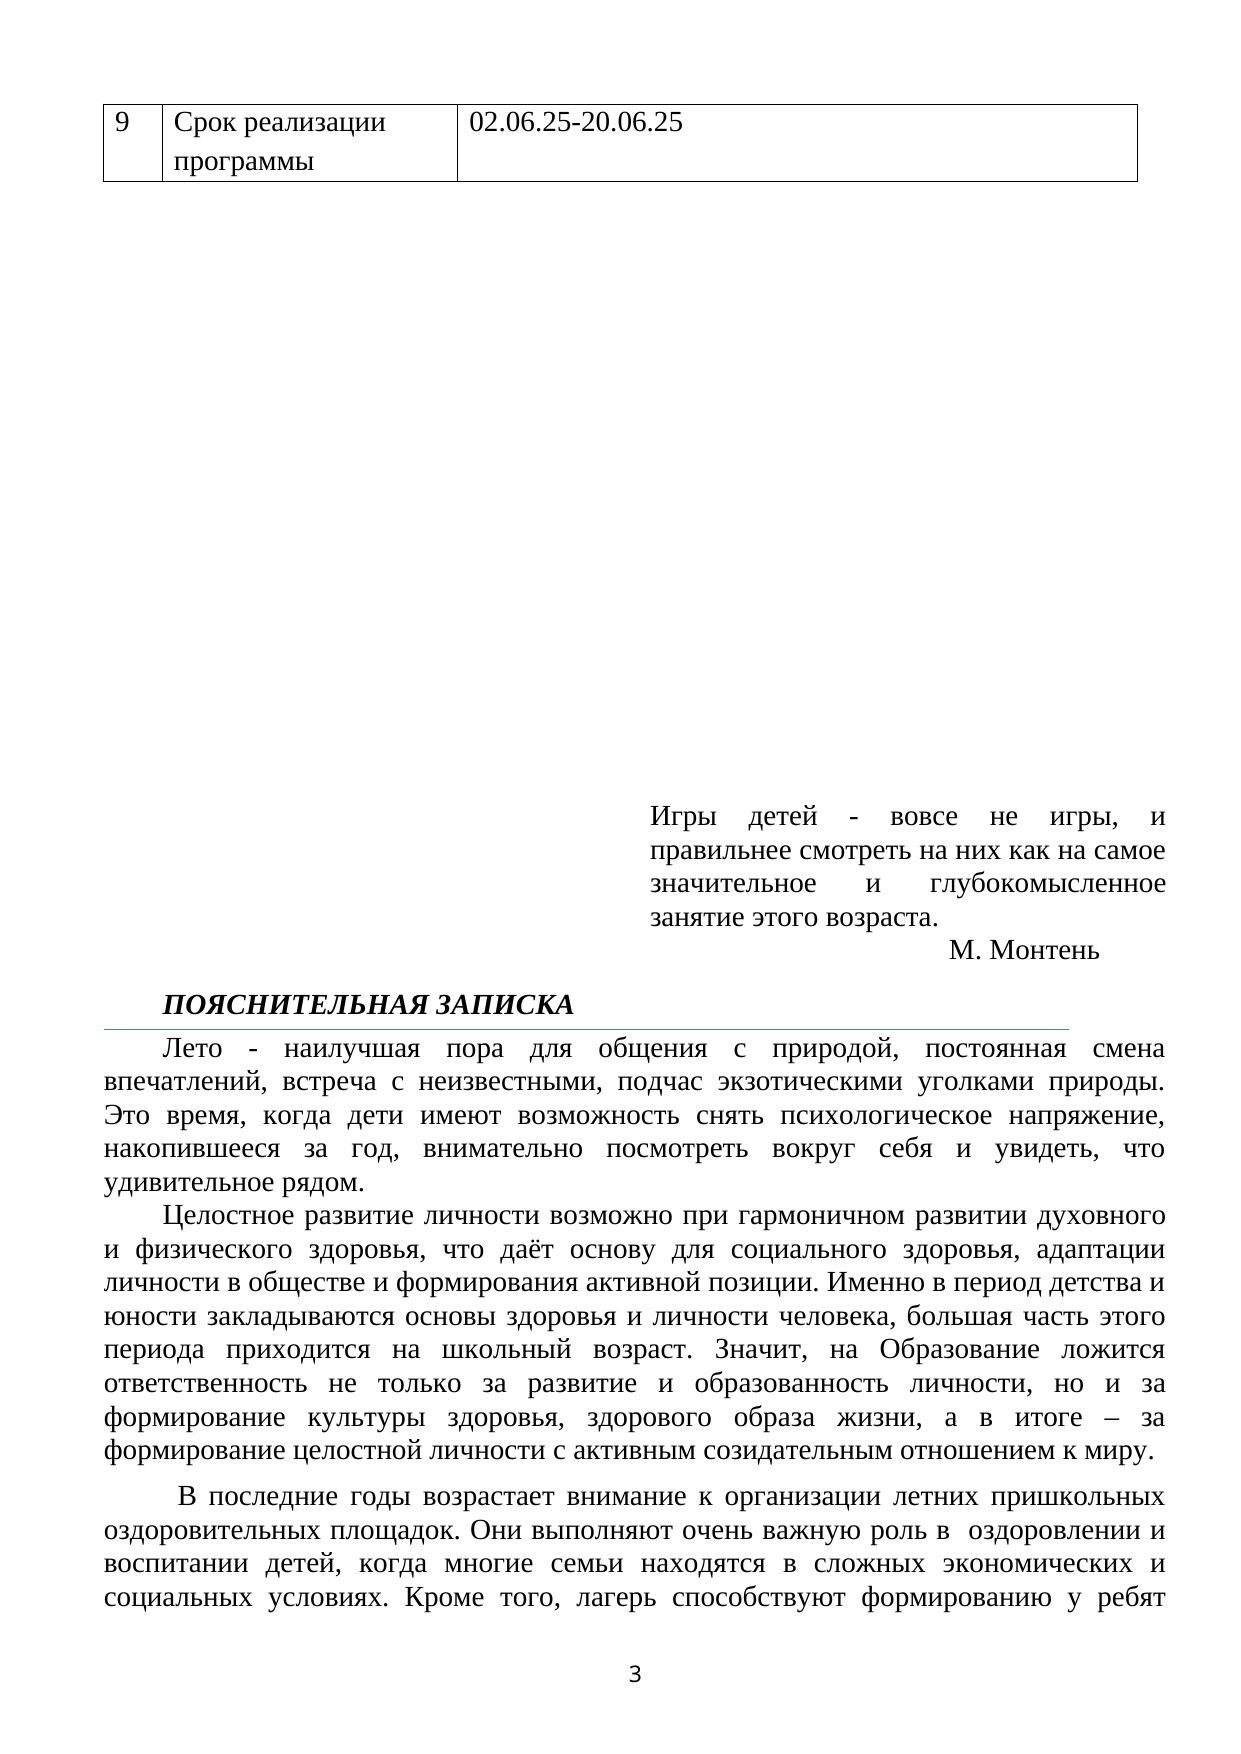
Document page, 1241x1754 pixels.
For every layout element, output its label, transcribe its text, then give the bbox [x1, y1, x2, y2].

text Лето - наилучшая пора для общения с природой, постоянная смена впечатлений, встреча с неизвестными, подчас экзотическими уголками природы. Это время, когда дети имеют возможность снять психологическое напряжение, накопившееся за год, внимательно посмотреть вокруг себя и увидеть, что удивительное рядом. [103, 1030, 1167, 1197]
text Целостное развитие личности возможно при гармоничном развитии духовного и физического здоровья, что даёт основу для социального здоровья, адаптации личности в обществе и формирования активной позиции. Именно в период детства и юности закладываются основы здоровья и личности человека, большая часть этого периода приходится на школьный возраст. Значит, на Образование ложится ответственность не только за развитие и образованность личности, но и за формирование культуры здоровья, здорового образа жизни, а в итоге – за формирование целостной личности с активным созидательным отношением к миру. [103, 1197, 1167, 1466]
table_cell 9 [104, 105, 162, 181]
table_cell 02.06.25-20.06.25 [458, 105, 1137, 181]
table_cell Срок реализации программы [163, 105, 457, 181]
text М. Монтень [650, 932, 1167, 966]
text Игры детей - вовсе не игры, и правильнее смотреть на них как на самое значительное и глубокомысленное занятие этого возраста. [650, 798, 1167, 932]
text ПОЯСНИТЕЛЬНАЯ ЗАПИСКА [103, 987, 1069, 1030]
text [103, 1478, 1167, 1612]
